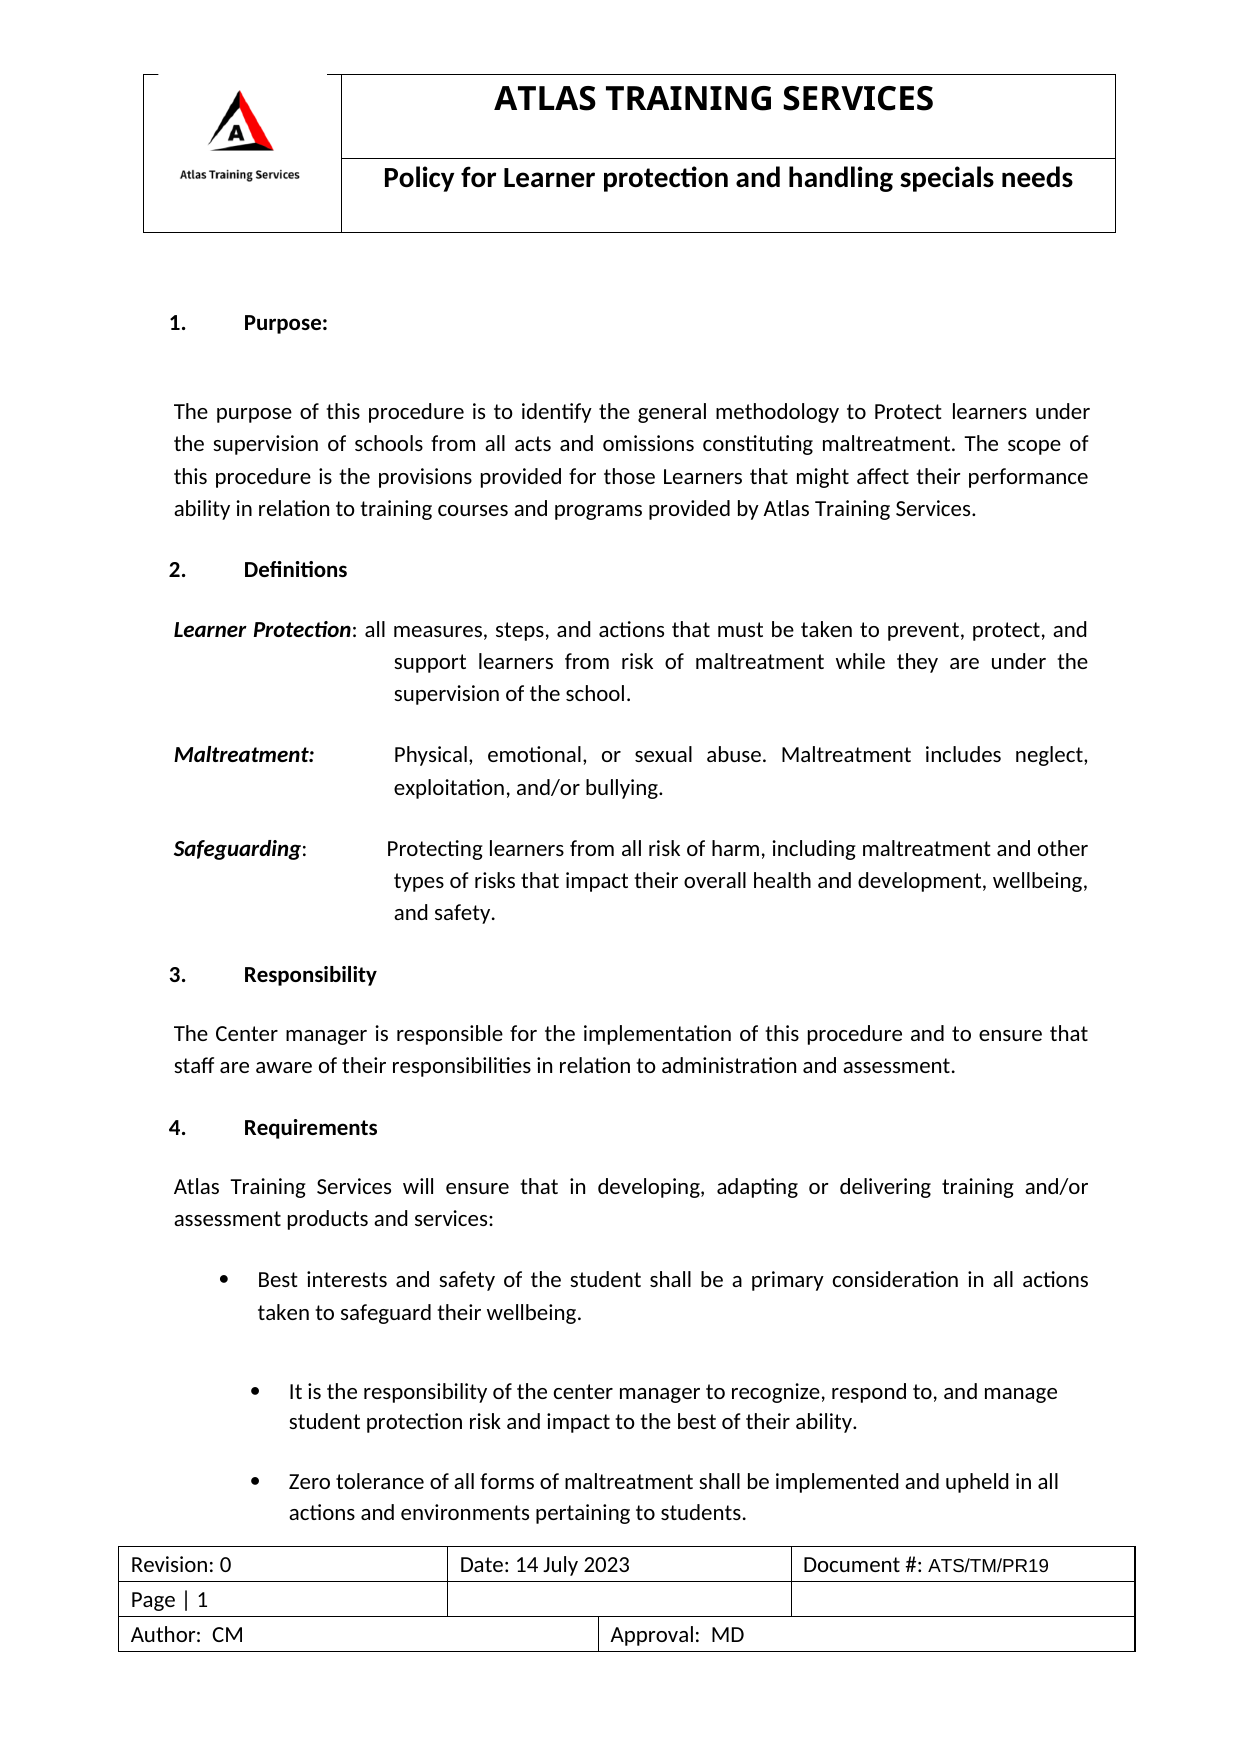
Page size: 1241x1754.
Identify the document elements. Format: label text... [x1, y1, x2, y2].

text The purpose of this procedure is to identify the general methodology to Protect learners under the supervision of schools from all acts and omissions constituting maltreatment. The scope of this procedure is the provisions provided for those Learners that might affect their performance ability in relation to training courses and programs provided by Atlas Training Services. [173, 397, 1090, 522]
text Maltreatment: Physical, emotional, or sexual abuse. Maltreatment includes neglect, exploitation, and/or bullying. [173, 740, 1090, 801]
list It is the responsibility of the center manager to recognize, respond to, and manage student protection risk and impact to the best of their ability. [251, 1377, 1090, 1435]
subtitle Best interests and safety of the student shall be a primary consideration in all actions taken to safeguard their wellbeing. [220, 1266, 1090, 1326]
list Requirements [169, 1113, 1090, 1141]
text Atlas Training Services will ensure that in developing, adapting or delivering training and/or assessment products and services: [173, 1172, 1090, 1232]
list Definitions [169, 555, 1090, 583]
list Zero tolerance of all forms of maltreatment shall be implemented and upheld in all actions and environments pertaining to students. [251, 1467, 1090, 1526]
list Purpose: [169, 308, 1090, 336]
text The Center manager is responsible for the implementation of this procedure and to ensure that staff are aware of their responsibilities in relation to administration and assessment. [173, 1019, 1090, 1079]
text Learner Protection: all measures, steps, and actions that must be taken to prevent, protect, and support learners from risk of maltreatment while they are under the supervision of the school. [173, 615, 1090, 707]
picture [158, 74, 327, 194]
text Safeguarding: Protecting learners from all risk of harm, including maltreatment and other types of risks that impact their overall health and development, wellbeing, and safety. [173, 834, 1090, 926]
list Responsibility [169, 960, 1090, 988]
